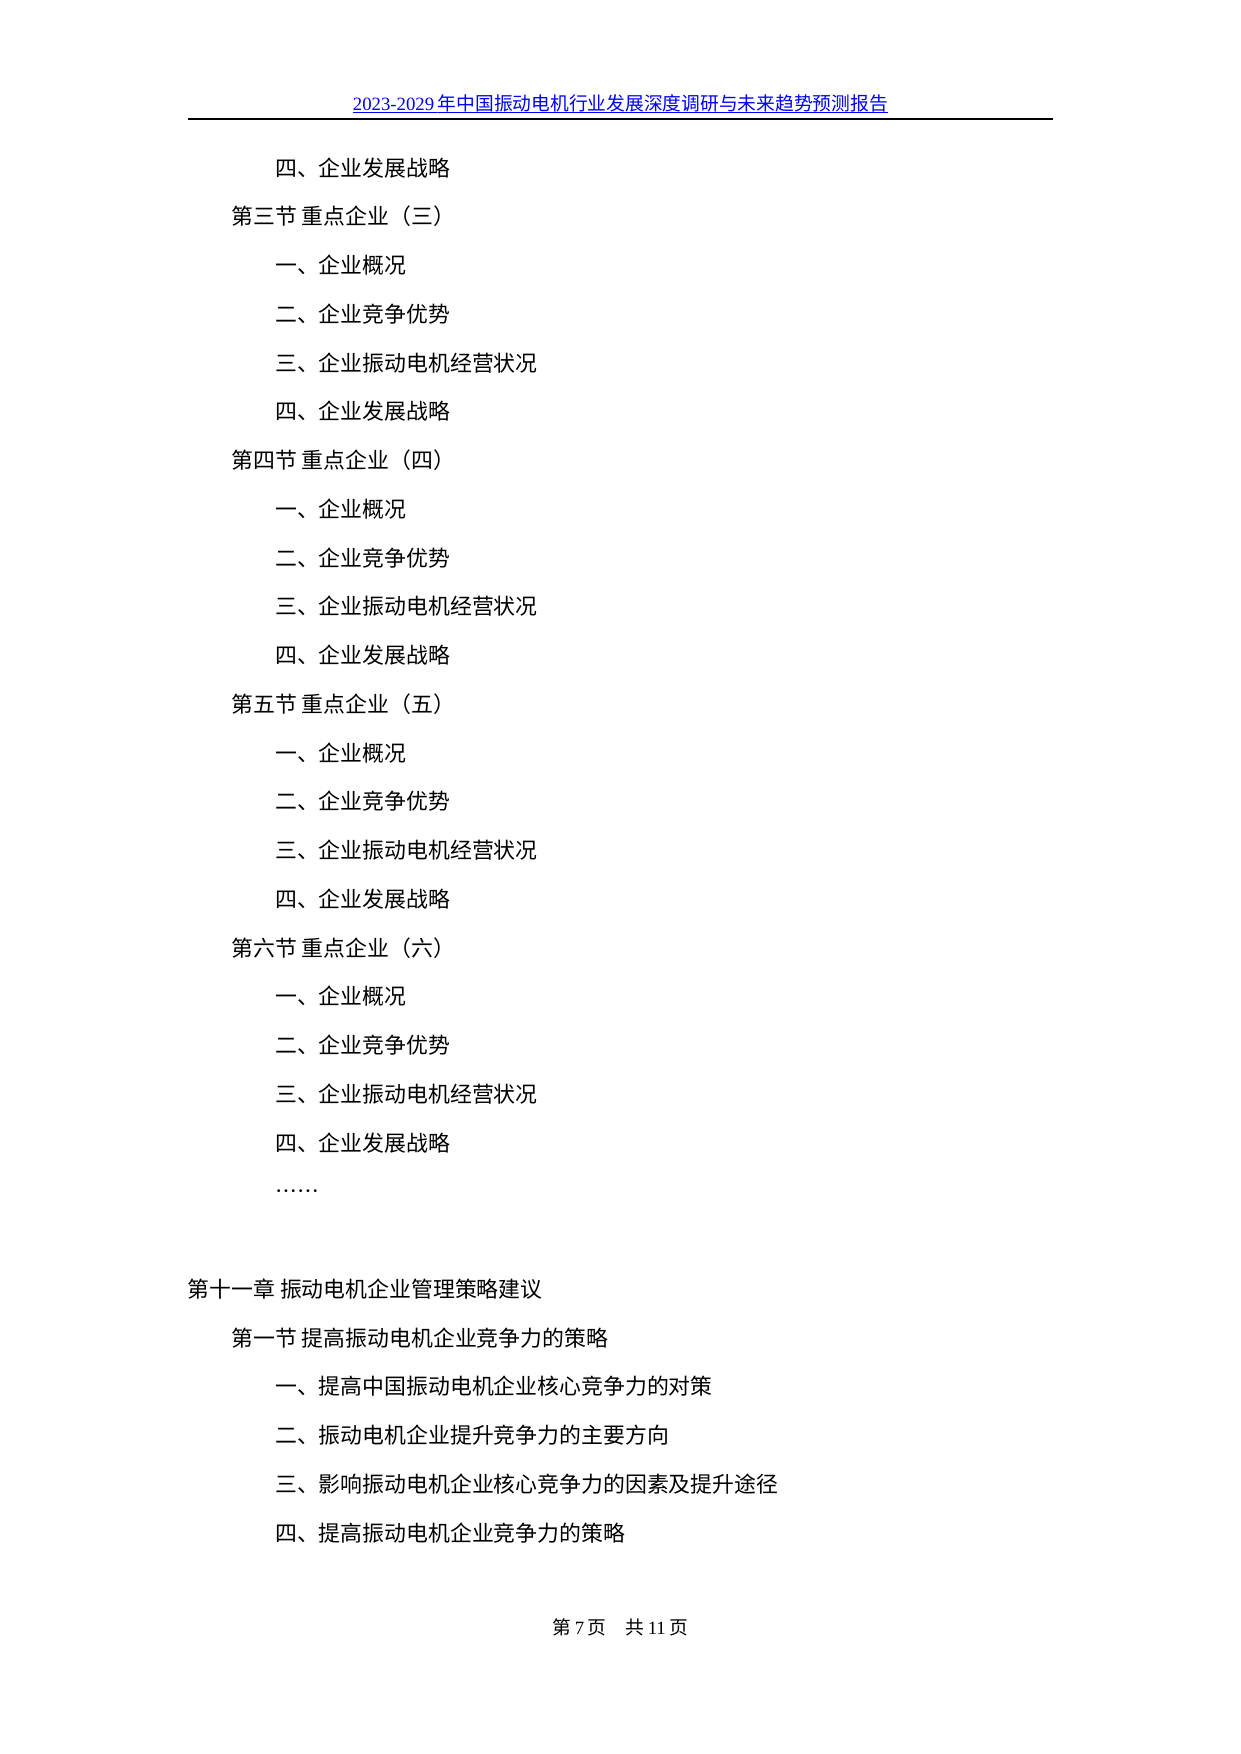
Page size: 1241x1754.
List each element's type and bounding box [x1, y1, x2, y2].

text [187, 150, 1053, 1548]
